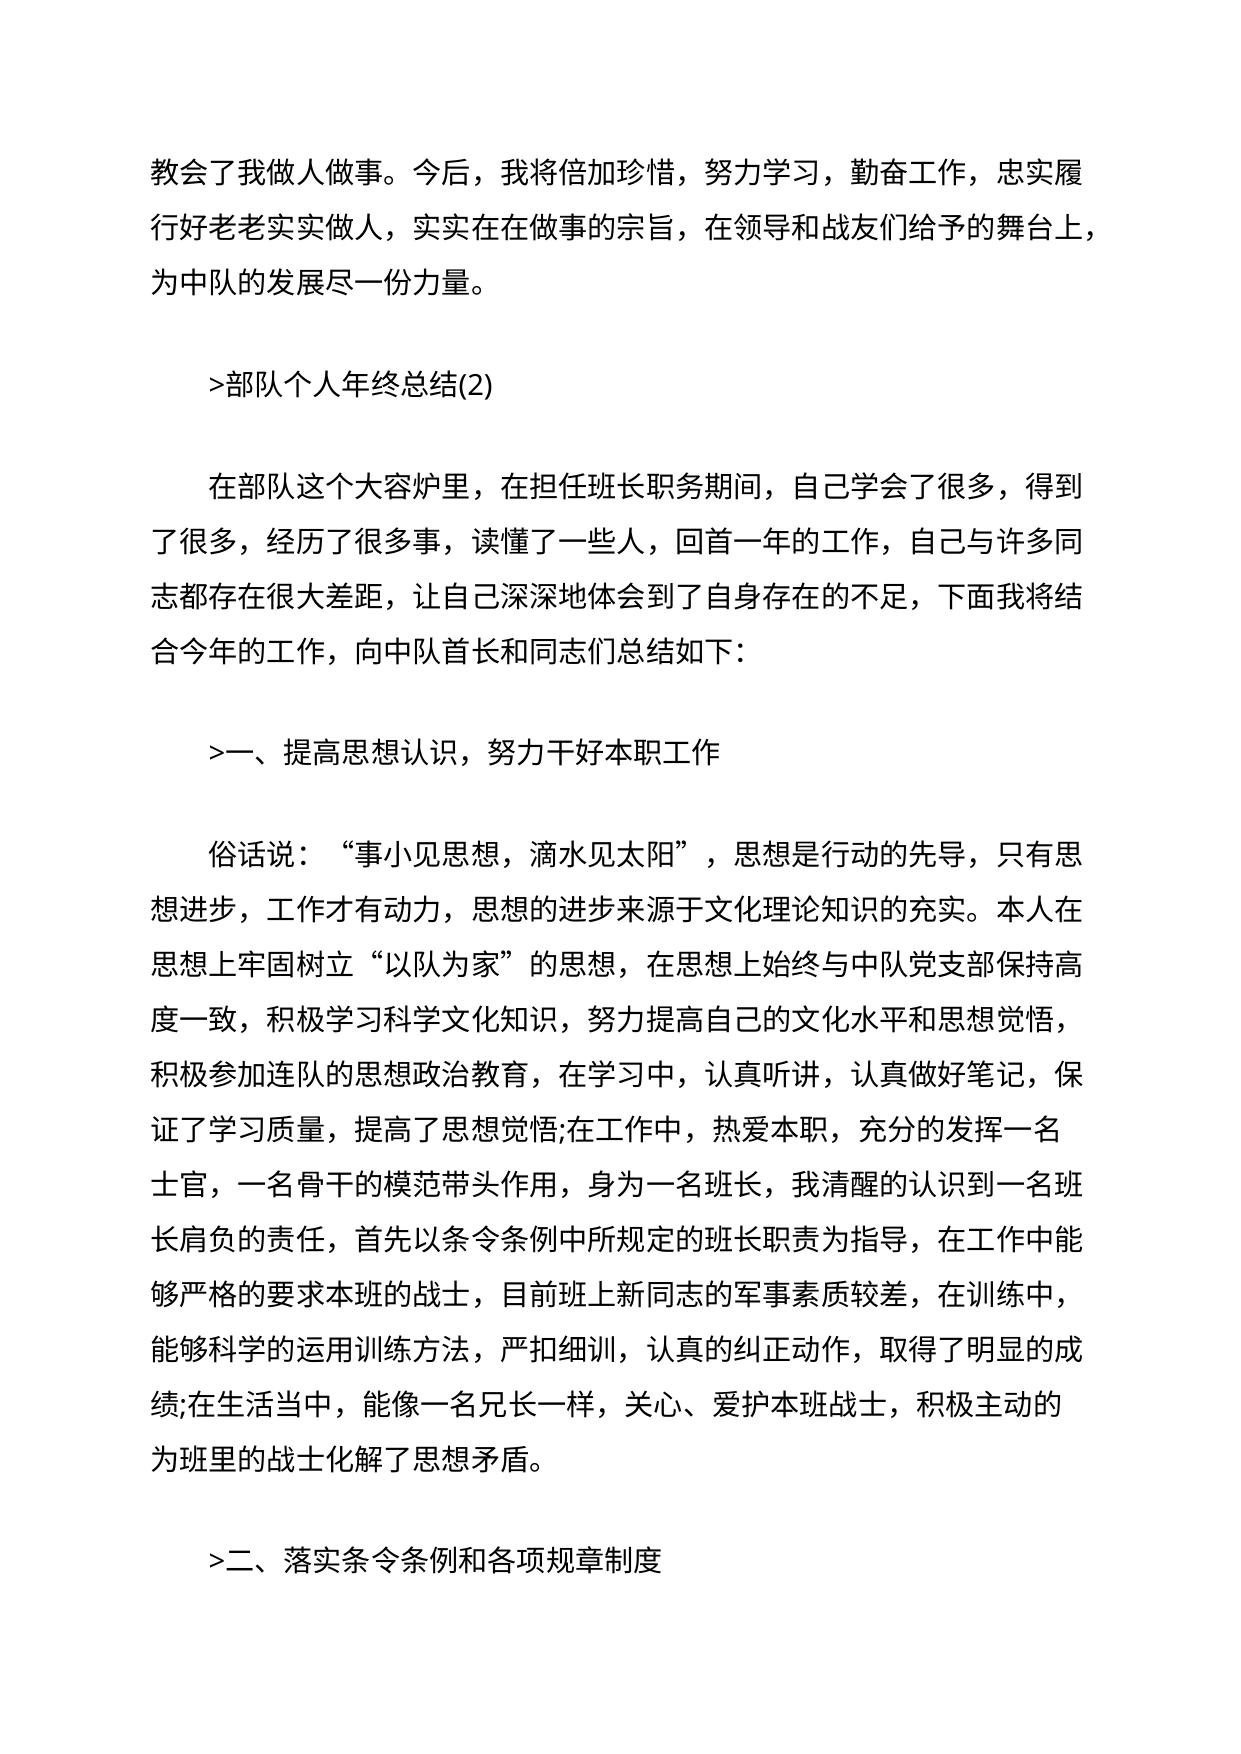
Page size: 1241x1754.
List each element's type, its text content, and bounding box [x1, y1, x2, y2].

text >一、提高思想认识，努力干好本职工作 [150, 730, 1090, 772]
text 在部队这个大容炉里，在担任班长职务期间，自己学会了很多，得到了很多，经历了很多事，读懂了一些人，回首一年的工作，自己与许多同志都存在很大差距，让自己深深地体会到了自身存在的不足，下面我将结合今年的工作，向中队首长和同志们总结如下： [150, 463, 1090, 671]
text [150, 150, 1090, 302]
text 俗话说：“事小见思想，滴水见太阳”，思想是行动的先导，只有思想进步，工作才有动力，思想的进步来源于文化理论知识的充实。本人在思想上牢固树立“以队为家”的思想，在思想上始终与中队党支部保持高度一致，积极学习科学文化知识，努力提高自己的文化水平和思想觉悟，积极参加连队的思想政治教育，在学习中，认真听讲，认真做好笔记，保证了学习质量，提高了思想觉悟;在工作中，热爱本职，充分的发挥一名士官，一名骨干的模范带头作用，身为一名班长，我清醒的认识到一名班长肩负的责任，首先以条令条例中所规定的班长职责为指导，在工作中能够严格的要求本班的战士，目前班上新同志的军事素质较差，在训练中，能够科学的运用训练方法，严扣细训，认真的纠正动作，取得了明显的成绩;在生活当中，能像一名兄长一样，关心、爱护本班战士，积极主动的为班里的战士化解了思想矛盾。 [150, 832, 1090, 1478]
text >部队个人年终总结(2) [150, 362, 1090, 404]
text >二、落实条令条例和各项规章制度 [150, 1538, 1090, 1580]
